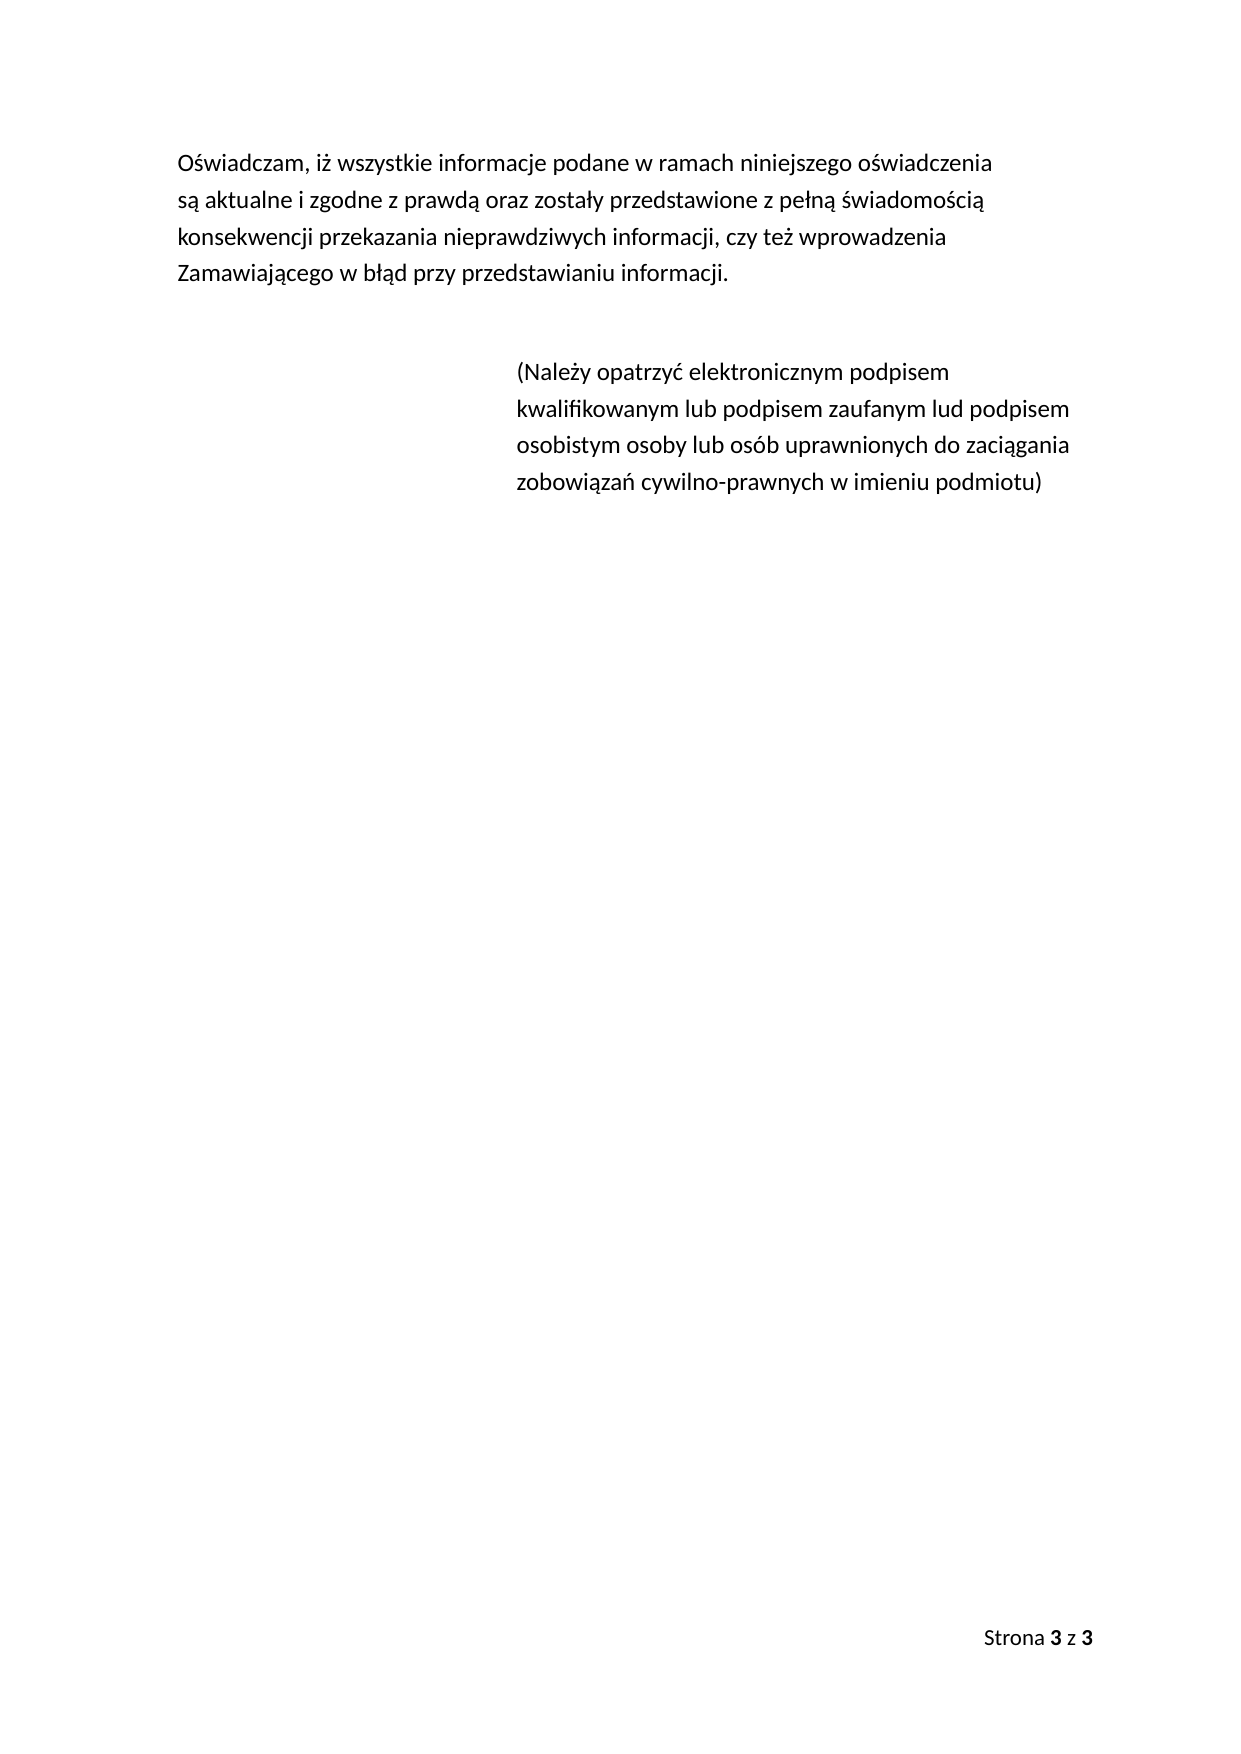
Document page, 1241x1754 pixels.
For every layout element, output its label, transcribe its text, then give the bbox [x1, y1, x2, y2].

text Oświadczam, iż wszystkie informacje podane w ramach niniejszego oświadczenia są aktualne i zgodne z prawdą oraz zostały przedstawione z pełną świadomością konsekwencji przekazania nieprawdziwych informacji, czy też wprowadzenia Zamawiającego w błąd przy przedstawianiu informacji. [177, 148, 1093, 288]
text (Należy opatrzyć elektronicznym podpisem kwalifikowanym lub podpisem zaufanym lud podpisem osobistym osoby lub osób uprawnionych do zaciągania zobowiązań cywilno-prawnych w imieniu podmiotu) [516, 356, 1093, 497]
